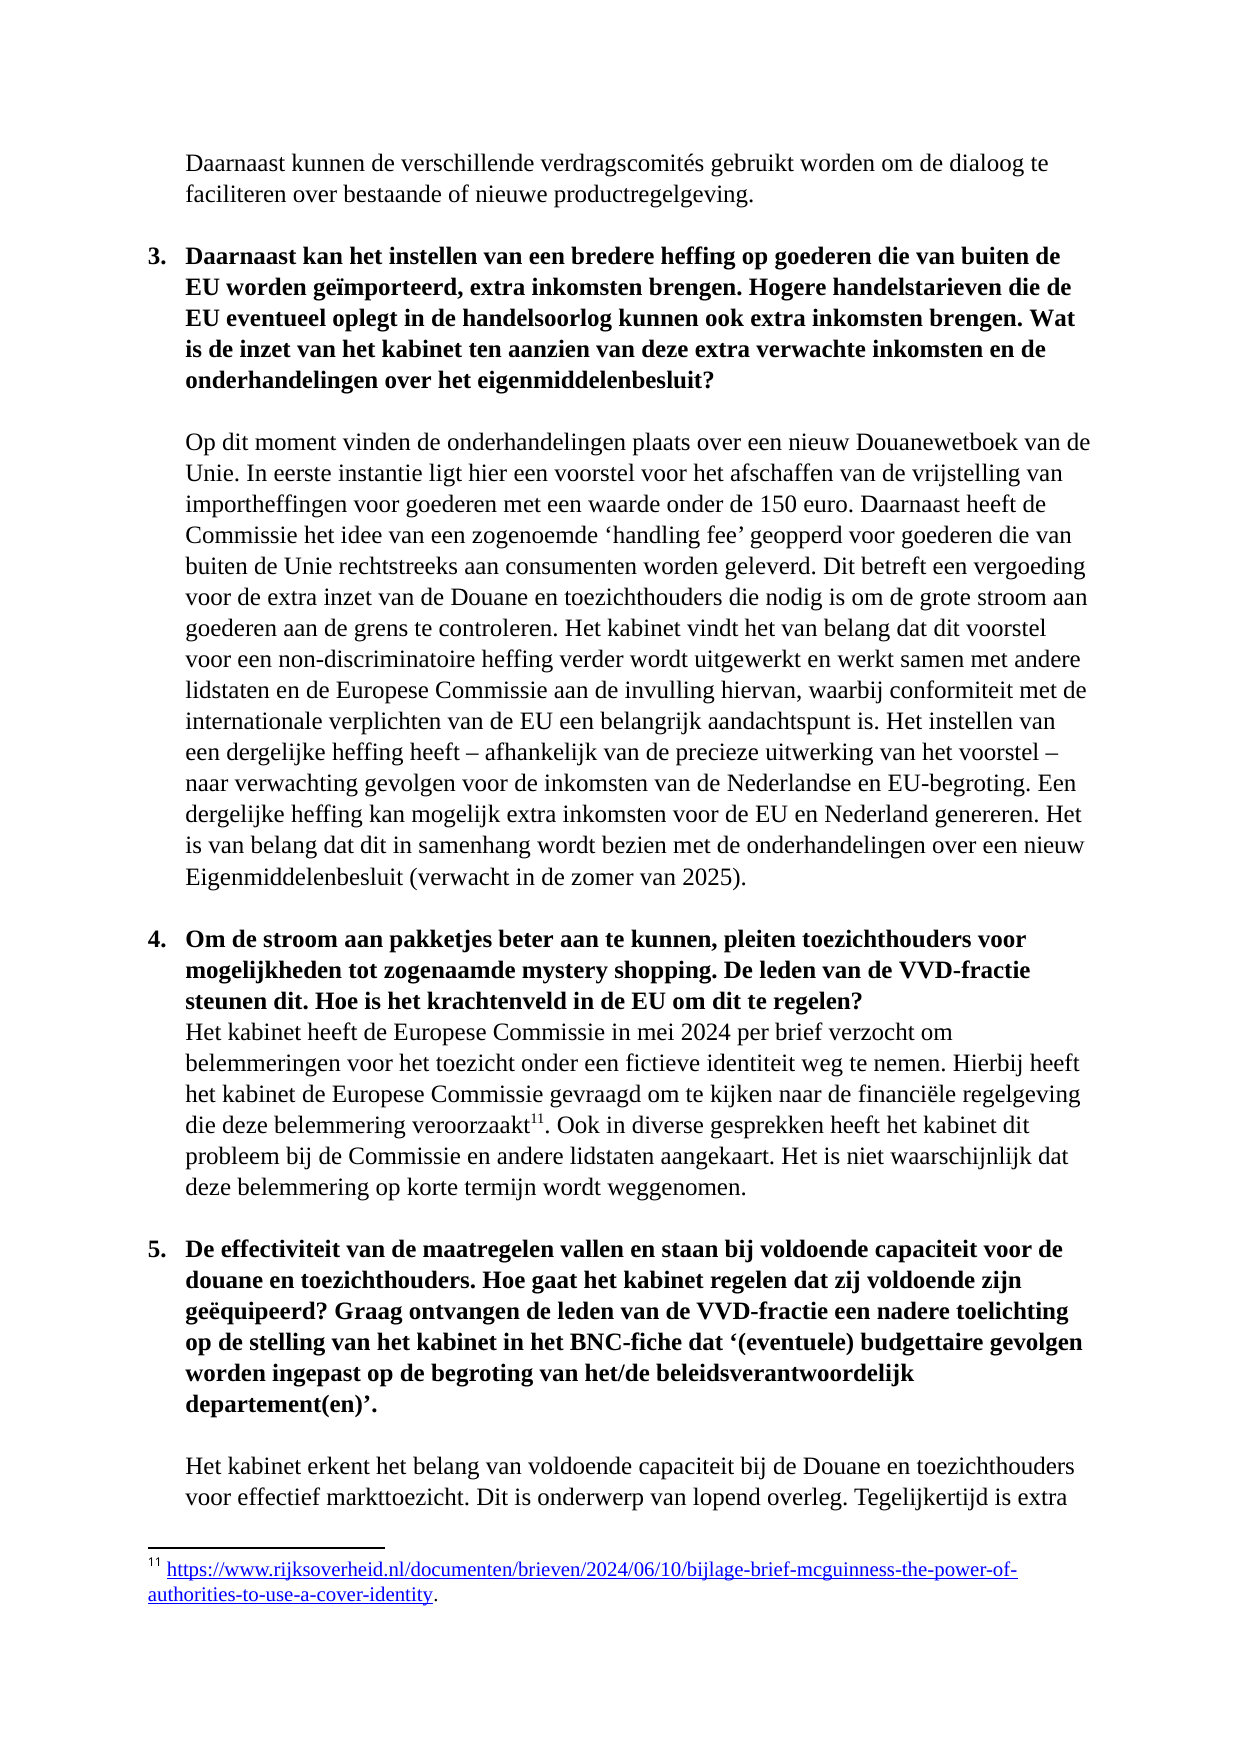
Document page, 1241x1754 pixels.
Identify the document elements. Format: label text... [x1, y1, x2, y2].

list Daarnaast kan het instellen van een bredere heffing op goederen die van buiten de EU worden geïmporteerd, extra inkomsten brengen. Hogere handelstarieven die de EU eventueel oplegt in de handelsoorlog kunnen ook extra inkomsten brengen. Wat is de inzet van het kabinet ten aanzien van deze extra verwachte inkomsten en de onderhandelingen over het eigenmiddelenbesluit? [148, 241, 1093, 394]
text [185, 1451, 1093, 1511]
list De effectiviteit van de maatregelen vallen en staan bij voldoende capaciteit voor de douane en toezichthouders. Hoe gaat het kabinet regelen dat zij voldoende zijn geëquipeerd? Graag ontvangen de leden van de VVD-fractie een nadere toelichting op de stelling van het kabinet in het BNC-fiche dat ‘(eventuele) budgettaire gevolgen worden ingepast op de begroting van het/de beleidsverantwoordelijk departement(en)’. [148, 1234, 1093, 1418]
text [185, 148, 1093, 207]
text Het kabinet heeft de Europese Commissie in mei 2024 per brief verzocht om belemmeringen voor het toezicht onder een fictieve identiteit weg te nemen. Hierbij heeft het kabinet de Europese Commissie gevraagd om te kijken naar de financiële regelgeving die deze belemmering veroorzaakt. Ook in diverse gesprekken heeft het kabinet dit probleem bij de Commissie en andere lidstaten aangekaart. Het is niet waarschijnlijk dat deze belemmering op korte termijn wordt weggenomen. [185, 1017, 1093, 1201]
text Op dit moment vinden de onderhandelingen plaats over een nieuw Douanewetboek van de Unie. In eerste instantie ligt hier een voorstel voor het afschaffen van de vrijstelling van importheffingen voor goederen met een waarde onder de 150 euro. Daarnaast heeft de Commissie het idee van een zogenoemde ‘handling fee’ geopperd voor goederen die van buiten de Unie rechtstreeks aan consumenten worden geleverd. Dit betreft een vergoeding voor de extra inzet van de Douane en toezichthouders die nodig is om de grote stroom aan goederen aan de grens te controleren. Het kabinet vindt het van belang dat dit voorstel voor een non-discriminatoire heffing verder wordt uitgewerkt en werkt samen met andere lidstaten en de Europese Commissie aan de invulling hiervan, waarbij conformiteit met de internationale verplichten van de EU een belangrijk aandachtspunt is. Het instellen van een dergelijke heffing heeft – afhankelijk van de precieze uitwerking van het voorstel – naar verwachting gevolgen voor de inkomsten van de Nederlandse en EU-begroting. Een dergelijke heffing kan mogelijk extra inkomsten voor de EU en Nederland genereren. Het is van belang dat dit in samenhang wordt bezien met de onderhandelingen over een nieuw Eigenmiddelenbesluit (verwacht in de zomer van 2025). [185, 427, 1093, 890]
list Om de stroom aan pakketjes beter aan te kunnen, pleiten toezichthouders voor mogelijkheden tot zogenaamde mystery shopping. De leden van de VVD-fractie steunen dit. Hoe is het krachtenveld in de EU om dit te regelen? [148, 924, 1093, 1014]
